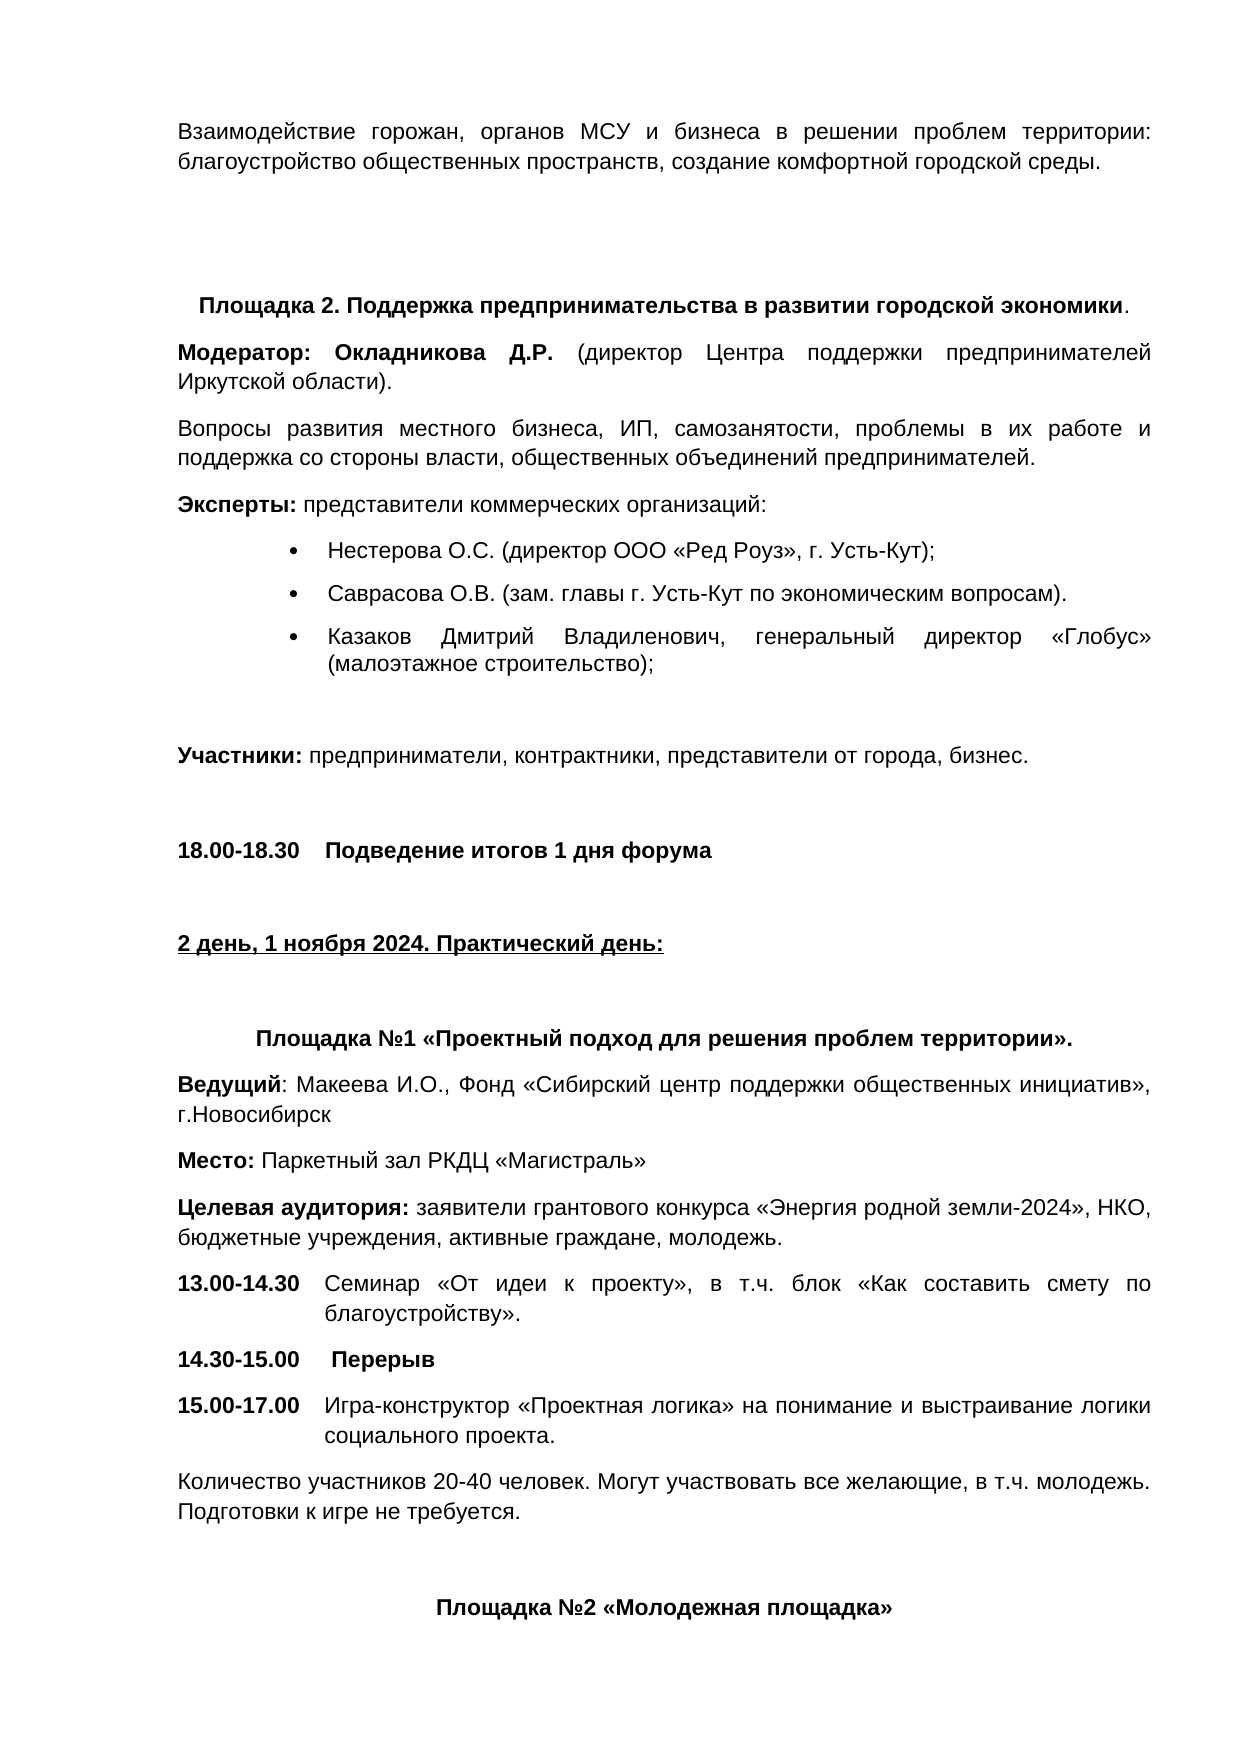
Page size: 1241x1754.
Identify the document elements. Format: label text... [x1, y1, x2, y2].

text Площадка 2. Поддержка предпринимательства в развитии городской экономики. [177, 292, 1152, 319]
text Взаимодействие горожан, органов МСУ и бизнеса в решении проблем территории: благоустройство общественных пространств, создание комфортной городской среды. [177, 118, 1152, 174]
text 15.00-17.00 Игра-конструктор «Проектная логика» на понимание и выстраивание логики социального проекта. [177, 1392, 1152, 1448]
list Казаков Дмитрий Владиленович, генеральный директор «Глобус» (малоэтажное строительство); [290, 623, 1152, 676]
text Ведущий: Макеева И.О., Фонд «Сибирский центр поддержки общественных инициатив», г.Новосибирск [177, 1071, 1152, 1127]
text Вопросы развития местного бизнеса, ИП, самозанятости, проблемы в их работе и поддержка со стороны власти, общественных объединений предпринимателей. [177, 415, 1152, 471]
text 14.30-15.00 Перерыв [177, 1346, 1152, 1372]
text Эксперты: представители коммерческих организаций: [177, 491, 1152, 517]
text Модератор: Окладникова Д.Р. (директор Центра поддержки предпринимателей Иркутской области). [177, 339, 1152, 395]
text Площадка №1 «Проектный подход для решения проблем территории». [177, 1025, 1152, 1051]
text Место: Паркетный зал РКДЦ «Магистраль» [177, 1147, 1152, 1174]
text Площадка №2 «Молодежная площадка» [177, 1593, 1152, 1620]
text 18.00-18.30 Подведение итогов 1 дня форума [177, 837, 1152, 863]
list Саврасова О.В. (зам. главы г. Усть-Кут по экономическим вопросам). [290, 580, 1152, 606]
list Нестерова О.С. (директор ООО «Ред Роуз», г. Усть-Кут); [290, 537, 1152, 563]
text Целевая аудитория: заявители грантового конкурса «Энергия родной земли-2024», НКО, бюджетные учреждения, активные граждане, молодежь. [177, 1194, 1152, 1250]
text 2 день, 1 ноября 2024. Практический день: [177, 930, 1152, 956]
text Участники: предприниматели, контрактники, представители от города, бизнес. [177, 742, 1152, 768]
text 13.00-14.30 Семинар «От идеи к проекту», в т.ч. блок «Как составить смету по благоустройству». [177, 1270, 1152, 1326]
text Количество участников 20-40 человек. Могут участвовать все желающие, в т.ч. молодежь. Подготовки к игре не требуется. [177, 1468, 1152, 1524]
